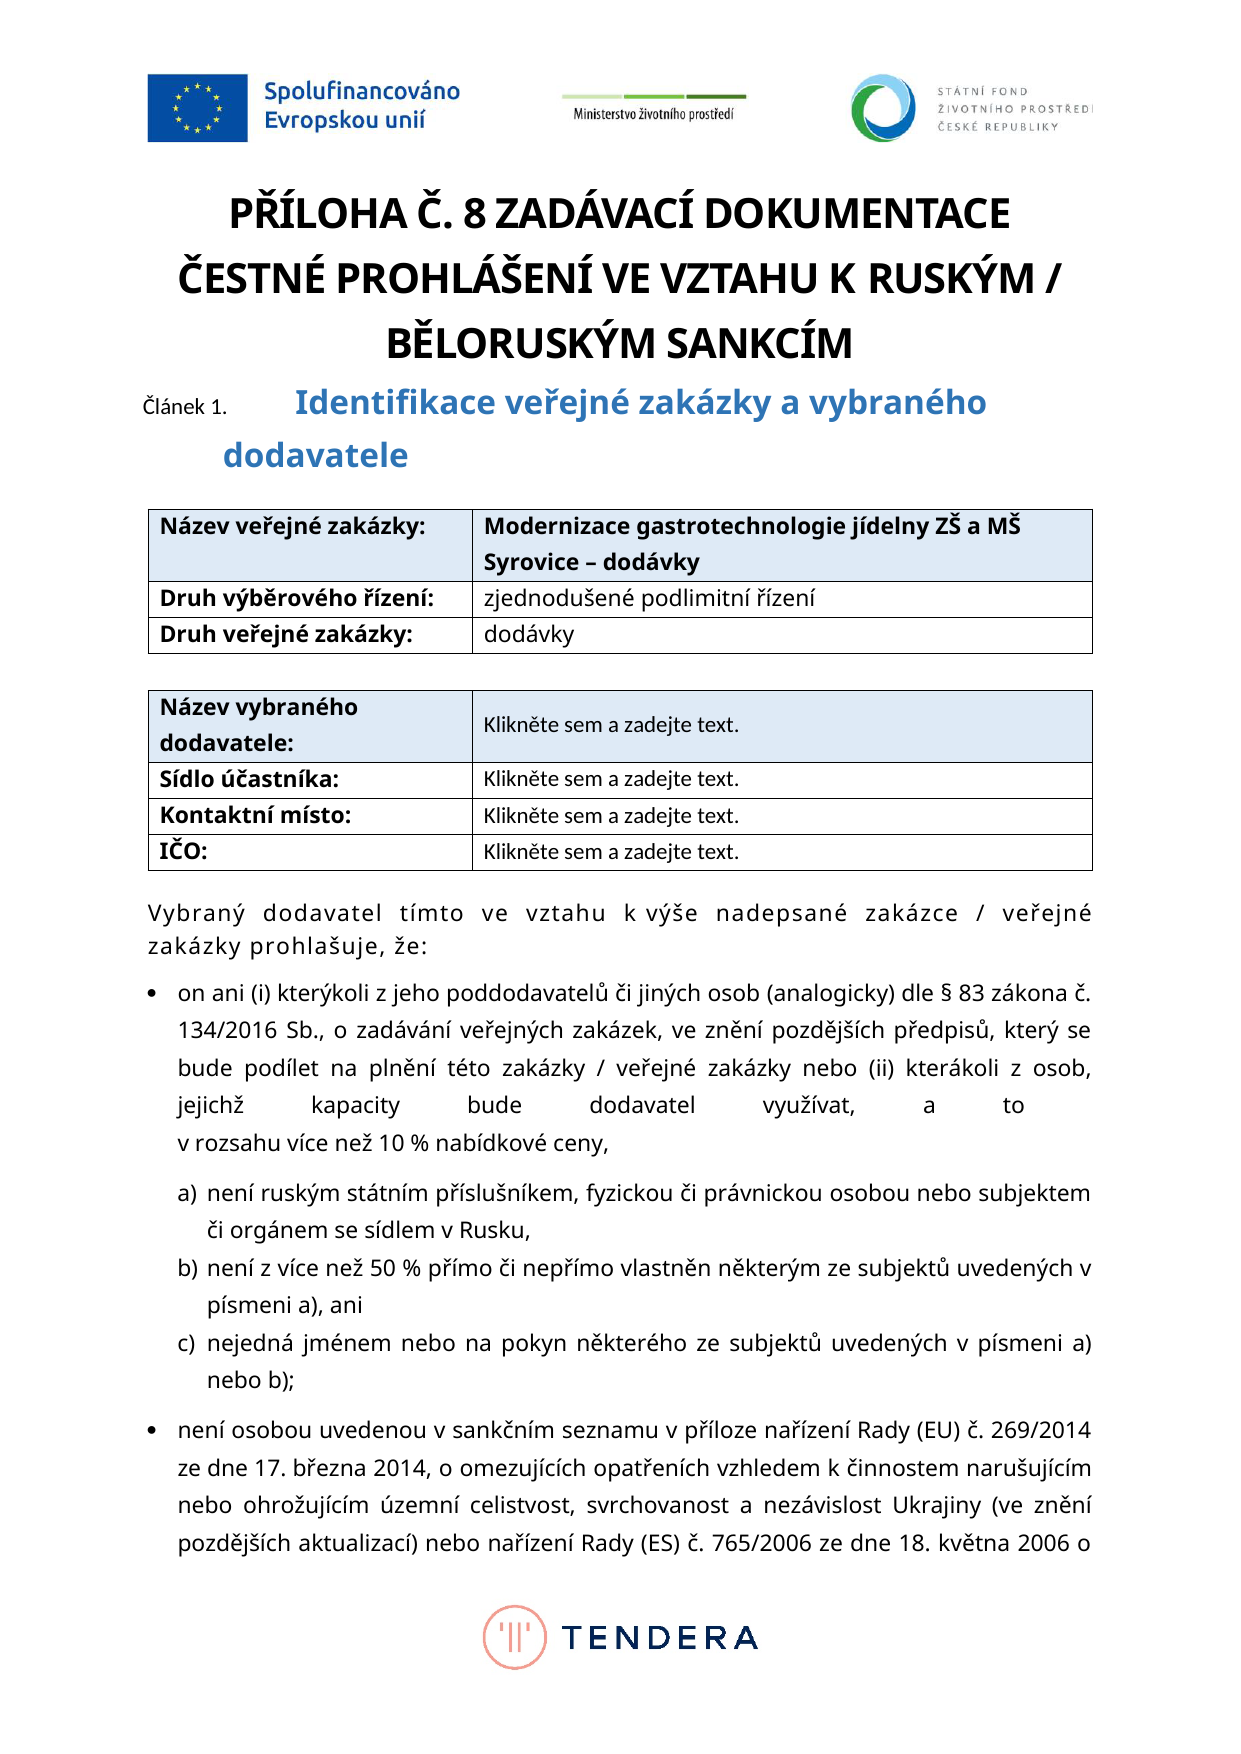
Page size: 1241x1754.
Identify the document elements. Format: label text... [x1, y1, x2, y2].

list nejedná jménem nebo na pokyn některého ze subjektů uvedených v písmeni a) nebo b); [177, 1326, 1093, 1395]
title příloha č. 8 zadávací dokumentace [148, 183, 1093, 240]
list není ruským státním příslušníkem, fyzickou či právnickou osobou nebo subjektem či orgánem se sídlem v Rusku, [177, 1176, 1093, 1245]
table_cell Sídlo účastníka: [149, 763, 472, 798]
table_header Název veřejné zakázky: [149, 510, 472, 581]
table_cell zjednodušené podlimitní řízení [473, 582, 1092, 617]
table_cell Druh veřejné zakázky: [149, 618, 472, 653]
table_header Název vybraného dodavatele: [149, 691, 472, 762]
table_cell Kontaktní místo: [149, 799, 472, 834]
subtitle Vybraný dodavatel tímto ve vztahu k výše nadepsané zakázce / veřejné zakázky prohlašuje, že: [148, 896, 1093, 961]
table_cell Druh výběrového řízení: [149, 582, 472, 617]
table_header Modernizace gastrotechnologie jídelny ZŠ a MŠ Syrovice – dodávky [473, 510, 1092, 581]
table_cell dodávky [473, 618, 1092, 653]
title čestné prohlášení ve vztahu k ruským / běloruským sankcím [148, 249, 1093, 371]
list on ani (i) kterýkoli z jeho poddodavatelů či jiných osob (analogicky) dle § 83 zákona č. 134/2016 Sb., o zadávání veřejných zakázek, ve znění pozdějších předpisů, který se bude podílet na plnění této zakázky / veřejné zakázky nebo (ii) kterákoli z osob, jejichž kapacity bude dodavatel využívat, a to v rozsahu více než 10 % nabídkové ceny, [148, 976, 1093, 1158]
list není z více než 50 % přímo či nepřímo vlastněn některým ze subjektů uvedených v písmeni a), ani [177, 1251, 1093, 1320]
picture [448, 1566, 793, 1710]
subtitle Identifikace veřejné zakázky a vybraného dodavatele [185, 379, 1093, 477]
table_cell IČO: [149, 835, 472, 870]
